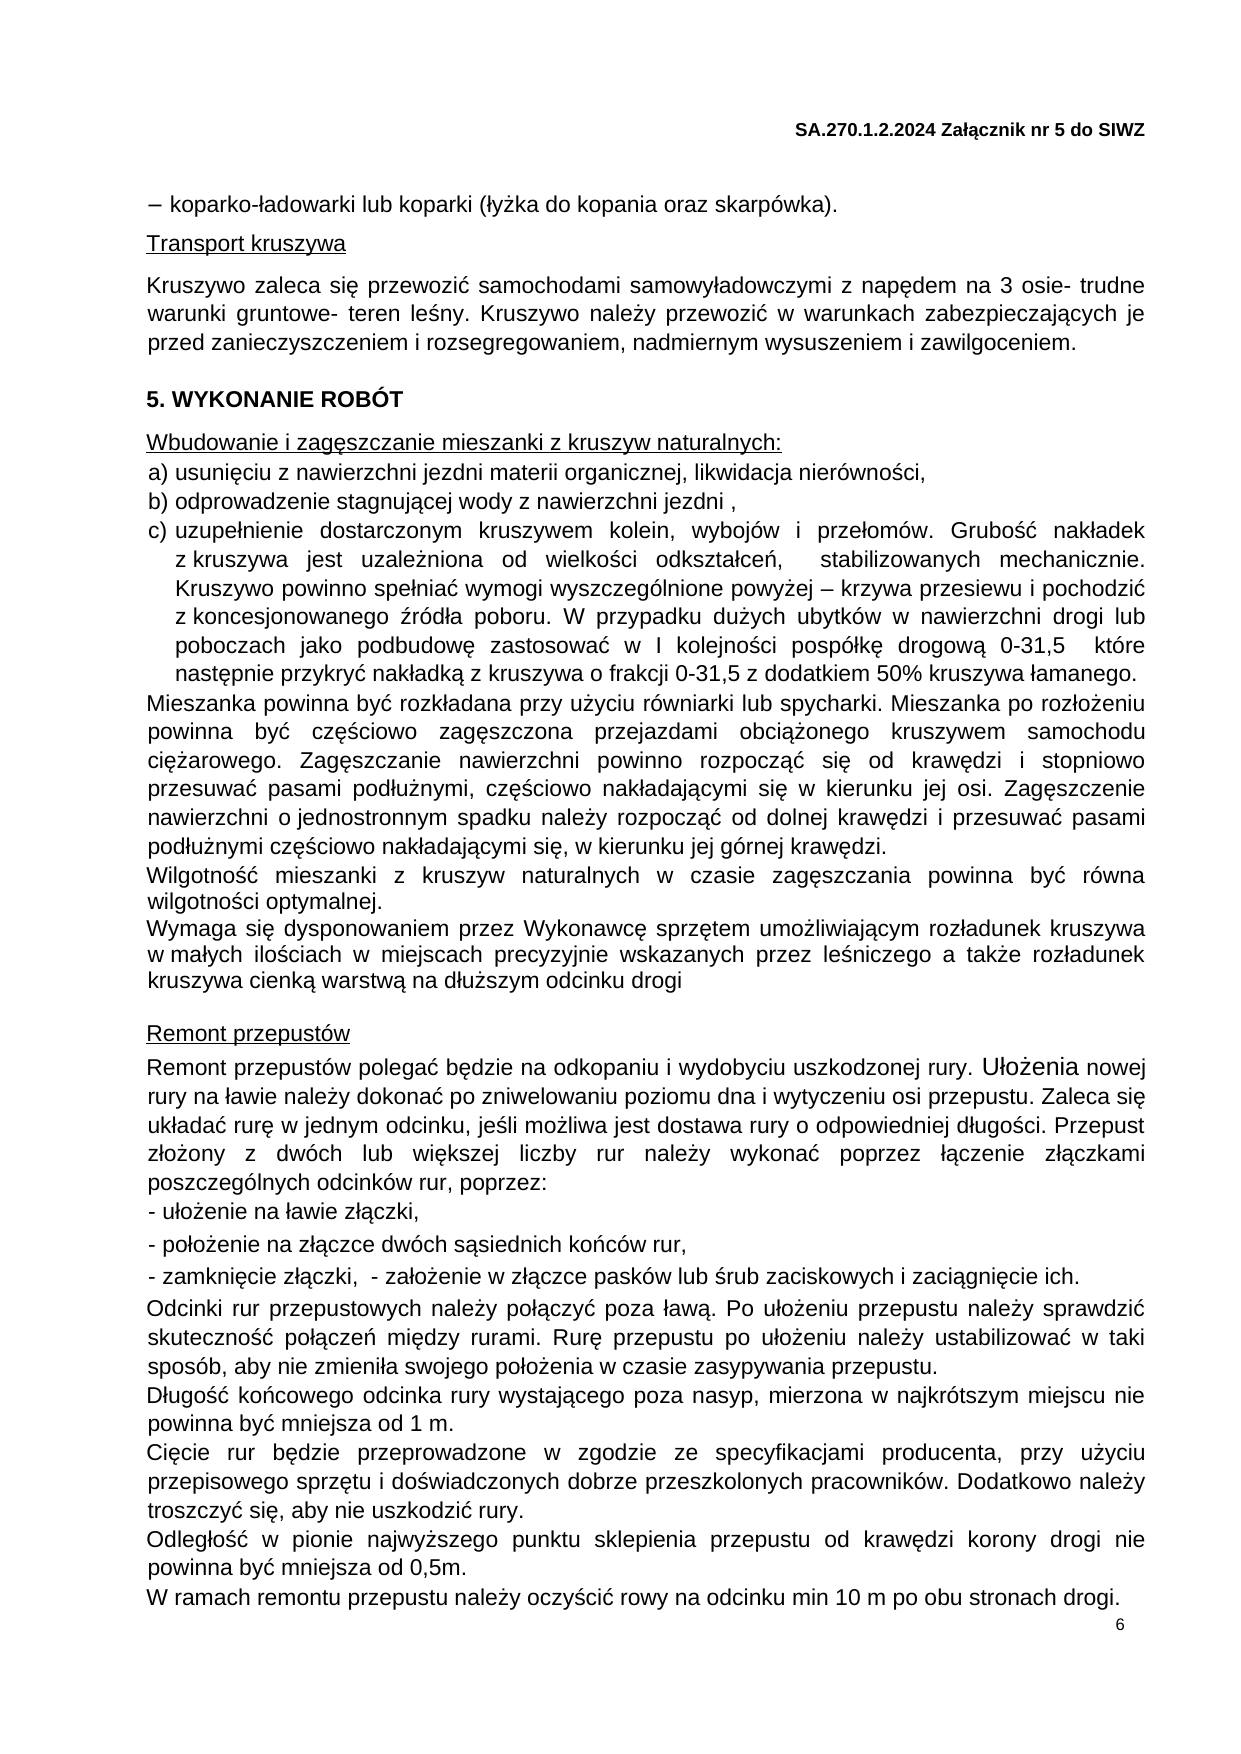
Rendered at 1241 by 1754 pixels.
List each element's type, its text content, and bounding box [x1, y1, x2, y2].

text − koparko-ładowarki lub koparki (łyżka do kopania oraz skarpówka). [146, 190, 1146, 218]
list położenie na złączce dwóch sąsiednich końców rur, [148, 1231, 1146, 1257]
subtitle 5. WYKONANIE ROBÓT [146, 386, 1122, 413]
text Odległość w pionie najwyższego punktu sklepienia przepustu od krawędzi korony drogi nie powinna być mniejsza od 0,5m. [146, 1526, 1146, 1581]
text Wilgotność mieszanki z kruszyw naturalnych w czasie zagęszczania powinna być równa wilgotności optymalnej. [146, 862, 1146, 914]
list odprowadzenie stagnującej wody z nawierzchni jezdni , [148, 488, 1146, 514]
text Mieszanka powinna być rozkładana przy użyciu równiarki lub spycharki. Mieszanka po rozłożeniu powinna być częściowo zagęszczona przejazdami obciążonego kruszywem samochodu ciężarowego. Zagęszczanie nawierzchni powinno rozpocząć się od krawędzi i stopniowo przesuwać pasami podłużnymi, częściowo nakładającymi się w kierunku jej osi. Zagęszczenie nawierzchni o jednostronnym spadku należy rozpocząć od dolnej krawędzi i przesuwać pasami podłużnymi częściowo nakładającymi się, w kierunku jej górnej krawędzi. [146, 689, 1146, 859]
text Wymaga się dysponowaniem przez Wykonawcę sprzętem umożliwiającym rozładunek kruszywa w małych ilościach w miejscach precyzyjnie wskazanych przez leśniczego a także rozładunek kruszywa cienką warstwą na dłuższym odcinku drogi [146, 914, 1146, 993]
text Remont przepustów polegać będzie na odkopaniu i wydobyciu uszkodzonej rury. Ułożenia nowej rury na ławie należy dokonać po zniwelowaniu poziomu dna i wytyczeniu osi przepustu. Zaleca się układać rurę w jednym odcinku, jeśli możliwa jest dostawa rury o odpowiedniej długości. Przepust złożony z dwóch lub większej liczby rur należy wykonać poprzez łączenie złączkami poszczególnych odcinków rur, poprzez: [146, 1052, 1146, 1195]
subtitle Remont przepustów [146, 1020, 1122, 1046]
text Wbudowanie i zagęszczanie mieszanki z kruszyw naturalnych: [146, 429, 1152, 455]
list usunięciu z nawierzchni jezdni materii organicznej, likwidacja nierówności, [148, 459, 1146, 485]
text W ramach remontu przepustu należy oczyścić rowy na odcinku min 10 m po obu stronach drogi. [146, 1583, 1146, 1610]
text Odcinki rur przepustowych należy połączyć poza ławą. Po ułożeniu przepustu należy sprawdzić skuteczność połączeń między rurami. Rurę przepustu po ułożeniu należy ustabilizować w taki sposób, aby nie zmieniła swojego położenia w czasie zasypywania przepustu. [146, 1295, 1146, 1379]
list ułożenie na ławie złączki, [148, 1198, 1146, 1224]
list uzupełnienie dostarczonym kruszywem kolein, wybojów i przełomów. Grubość nakładek z kruszywa jest uzależniona od wielkości odkształceń, stabilizowanych mechanicznie. Kruszywo powinno spełniać wymogi wyszczególnione powyżej – krzywa przesiewu i pochodzić z koncesjonowanego źródła poboru. W przypadku dużych ubytków w nawierzchni drogi lub poboczach jako podbudowę zastosować w I kolejności pospółkę drogową 0-31,5 które następnie przykryć nakładką z kruszywa o frakcji 0-31,5 z dodatkiem 50% kruszywa łamanego. [148, 517, 1146, 687]
list zamknięcie złączki, - założenie w złączce pasków lub śrub zaciskowych i zaciągnięcie ich. [148, 1263, 1146, 1289]
text Cięcie rur będzie przeprowadzone w zgodzie ze specyfikacjami producenta, przy użyciu przepisowego sprzętu i doświadczonych dobrze przeszkolonych pracowników. Dodatkowo należy troszczyć się, aby nie uszkodzić rury. [146, 1439, 1146, 1523]
text Kruszywo zaleca się przewozić samochodami samowyładowczymi z napędem na 3 osie- trudne warunki gruntowe- teren leśny. Kruszywo należy przewozić w warunkach zabezpieczających je przed zanieczyszczeniem i rozsegregowaniem, nadmiernym wysuszeniem i zawilgoceniem. [146, 272, 1146, 355]
subtitle Transport kruszywa [146, 230, 1122, 256]
text Długość końcowego odcinka rury wystającego poza nasyp, mierzona w najkrótszym miejscu nie powinna być mniejsza od 1 m. [146, 1382, 1146, 1437]
